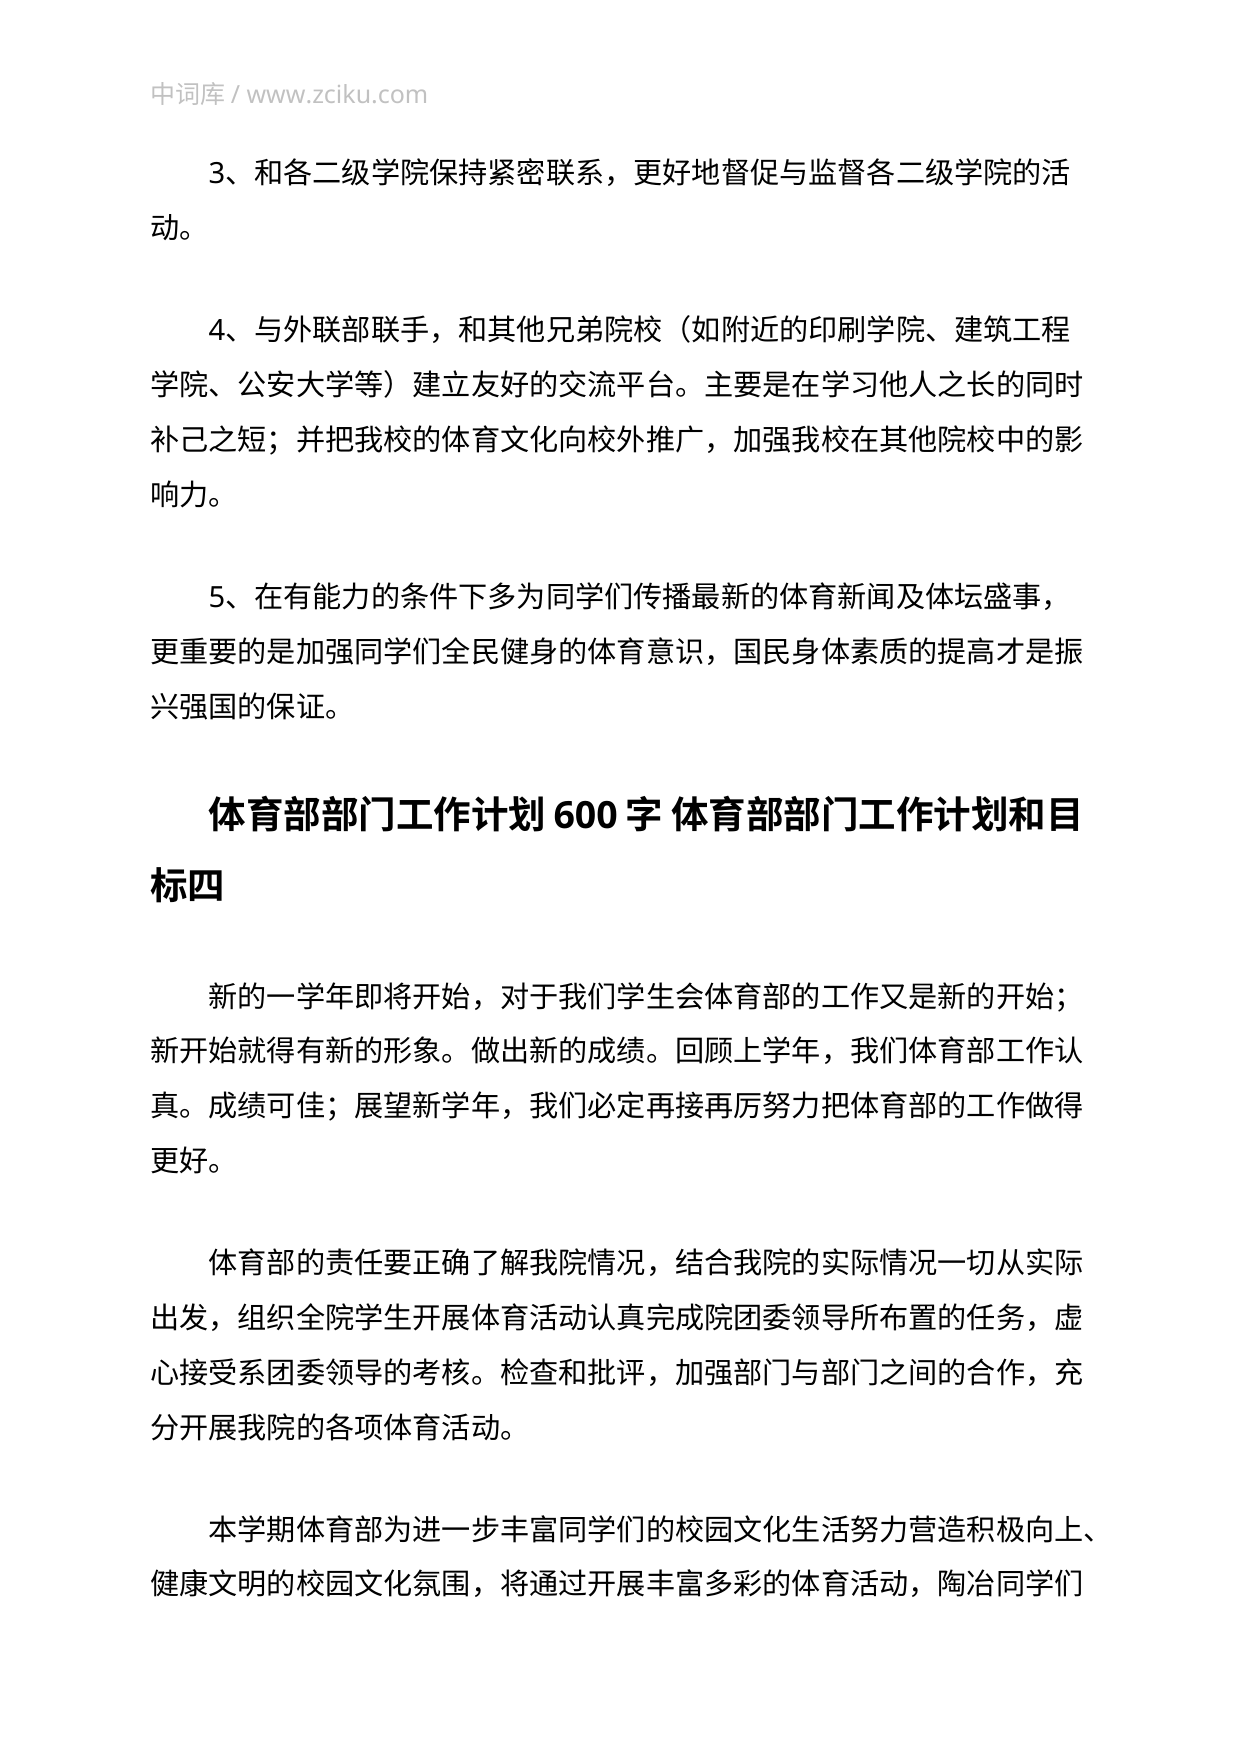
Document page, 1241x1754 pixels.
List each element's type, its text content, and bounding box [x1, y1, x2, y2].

text 体育部的责任要正确了解我院情况，结合我院的实际情况一切从实际出发，组织全院学生开展体育活动认真完成院团委领导所布置的任务，虚心接受系团委领导的考核。检查和批评，加强部门与部门之间的合作，充分开展我院的各项体育活动。 [150, 1239, 1090, 1447]
text 体育部部门工作计划600字 体育部部门工作计划和目标四 [150, 785, 1090, 910]
text 5、在有能力的条件下多为同学们传播最新的体育新闻及体坛盛事，更重要的是加强同学们全民健身的体育意识，国民身体素质的提高才是振兴强国的保证。 [150, 573, 1090, 726]
text 新的一学年即将开始，对于我们学生会体育部的工作又是新的开始；新开始就得有新的形象。做出新的成绩。回顾上学年，我们体育部工作认真。成绩可佳；展望新学年，我们必定再接再厉努力把体育部的工作做得更好。 [150, 973, 1090, 1180]
text 4、与外联部联手，和其他兄弟院校（如附近的印刷学院、建筑工程学院、公安大学等）建立友好的交流平台。主要是在学习他人之长的同时补己之短；并把我校的体育文化向校外推广，加强我校在其他院校中的影响力。 [150, 307, 1090, 514]
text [150, 1506, 1090, 1603]
text 3、和各二级学院保持紧密联系，更好地督促与监督各二级学院的活动。 [150, 150, 1090, 247]
